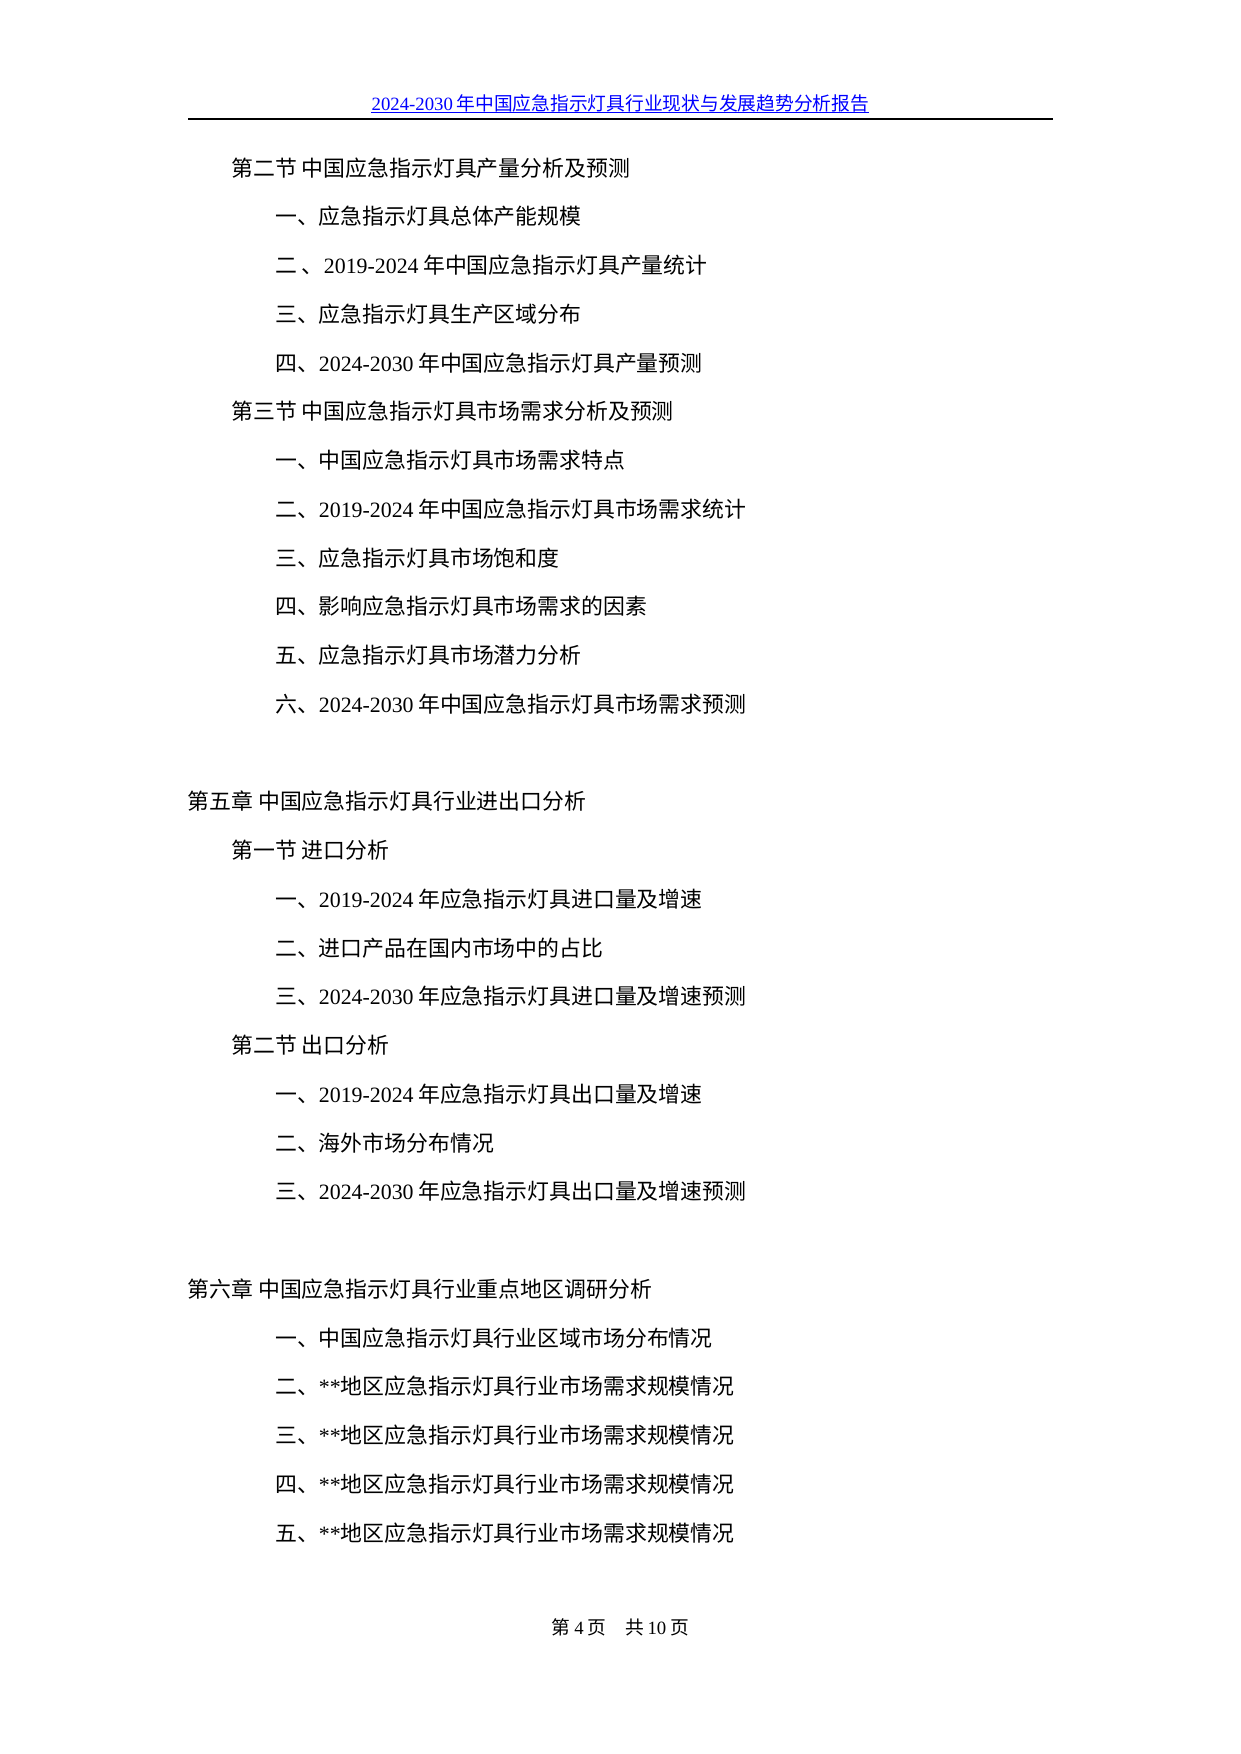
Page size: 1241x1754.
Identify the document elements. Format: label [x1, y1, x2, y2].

text [187, 150, 1053, 1548]
